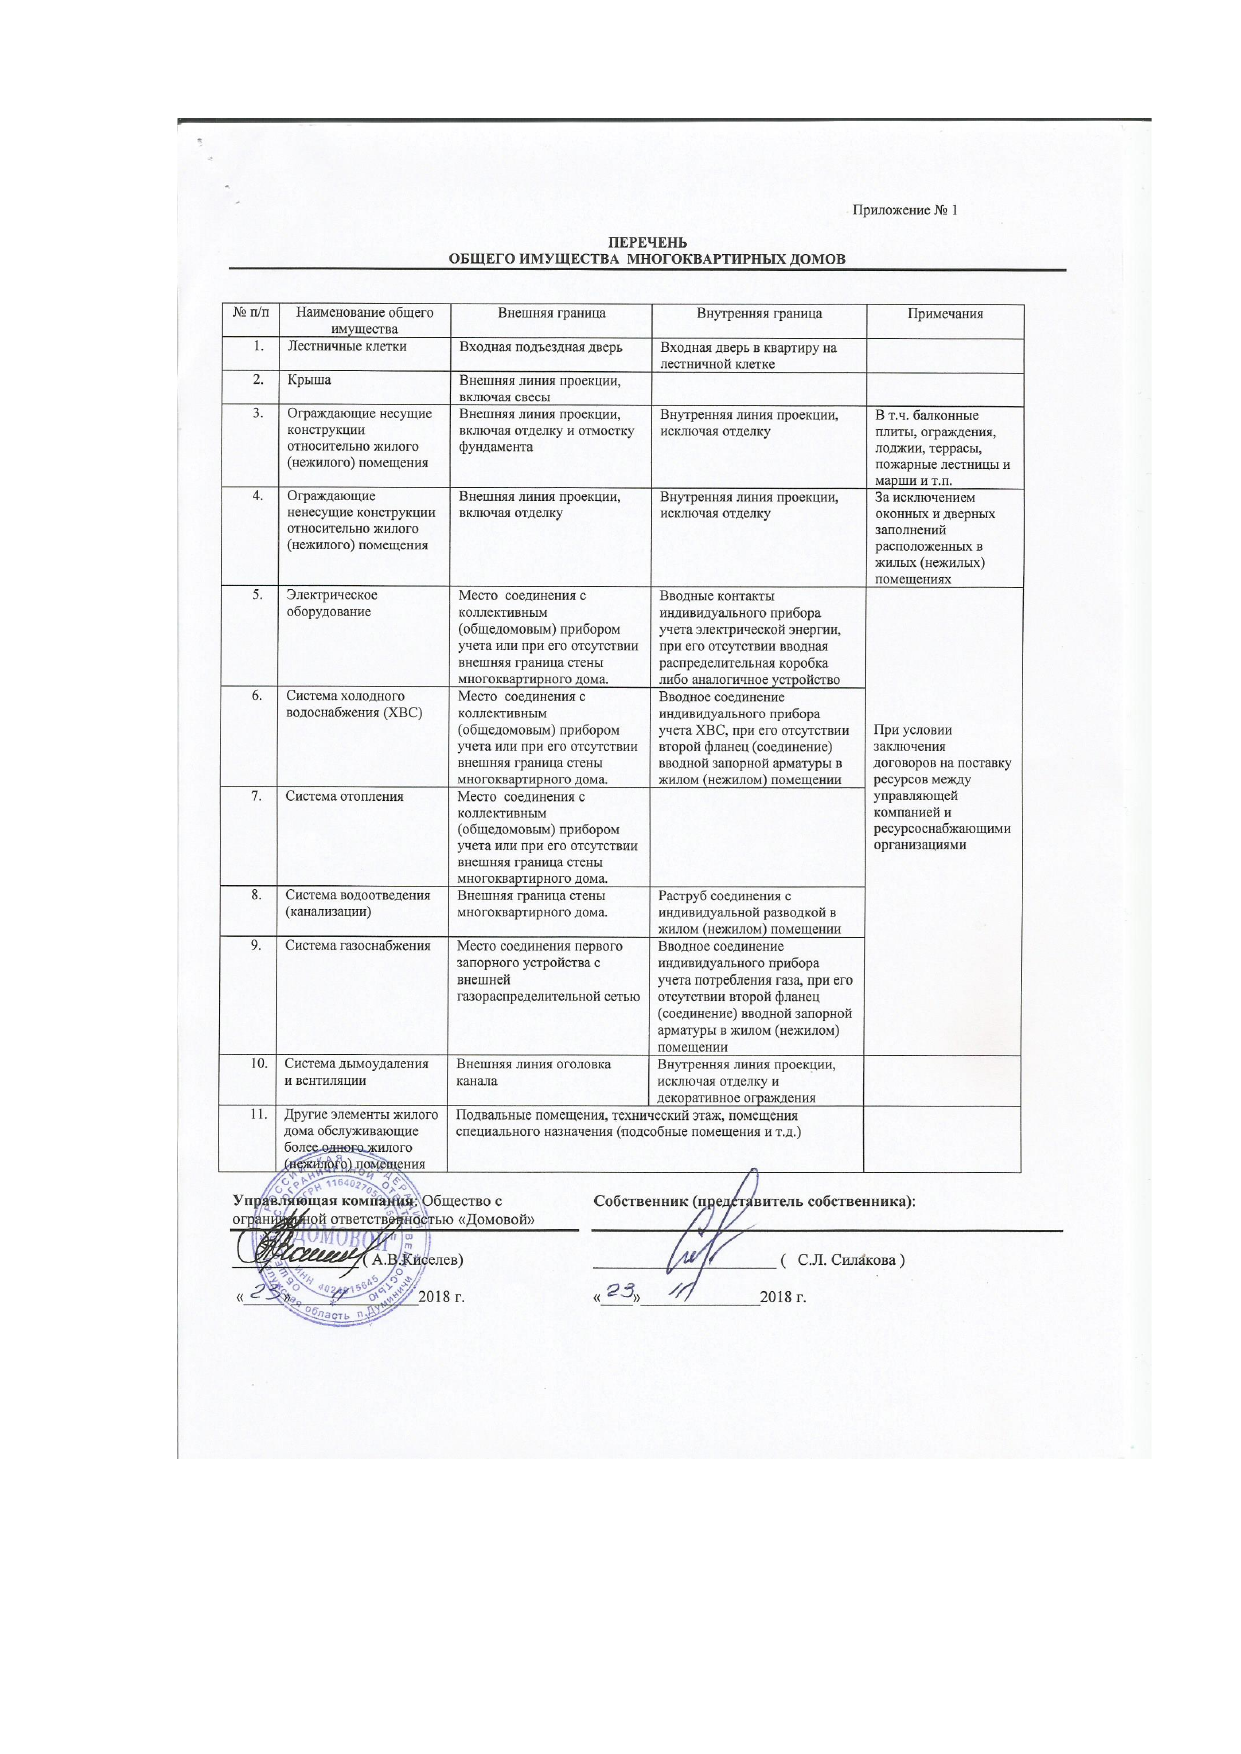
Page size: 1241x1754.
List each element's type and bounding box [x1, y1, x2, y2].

picture [177, 118, 1152, 1459]
